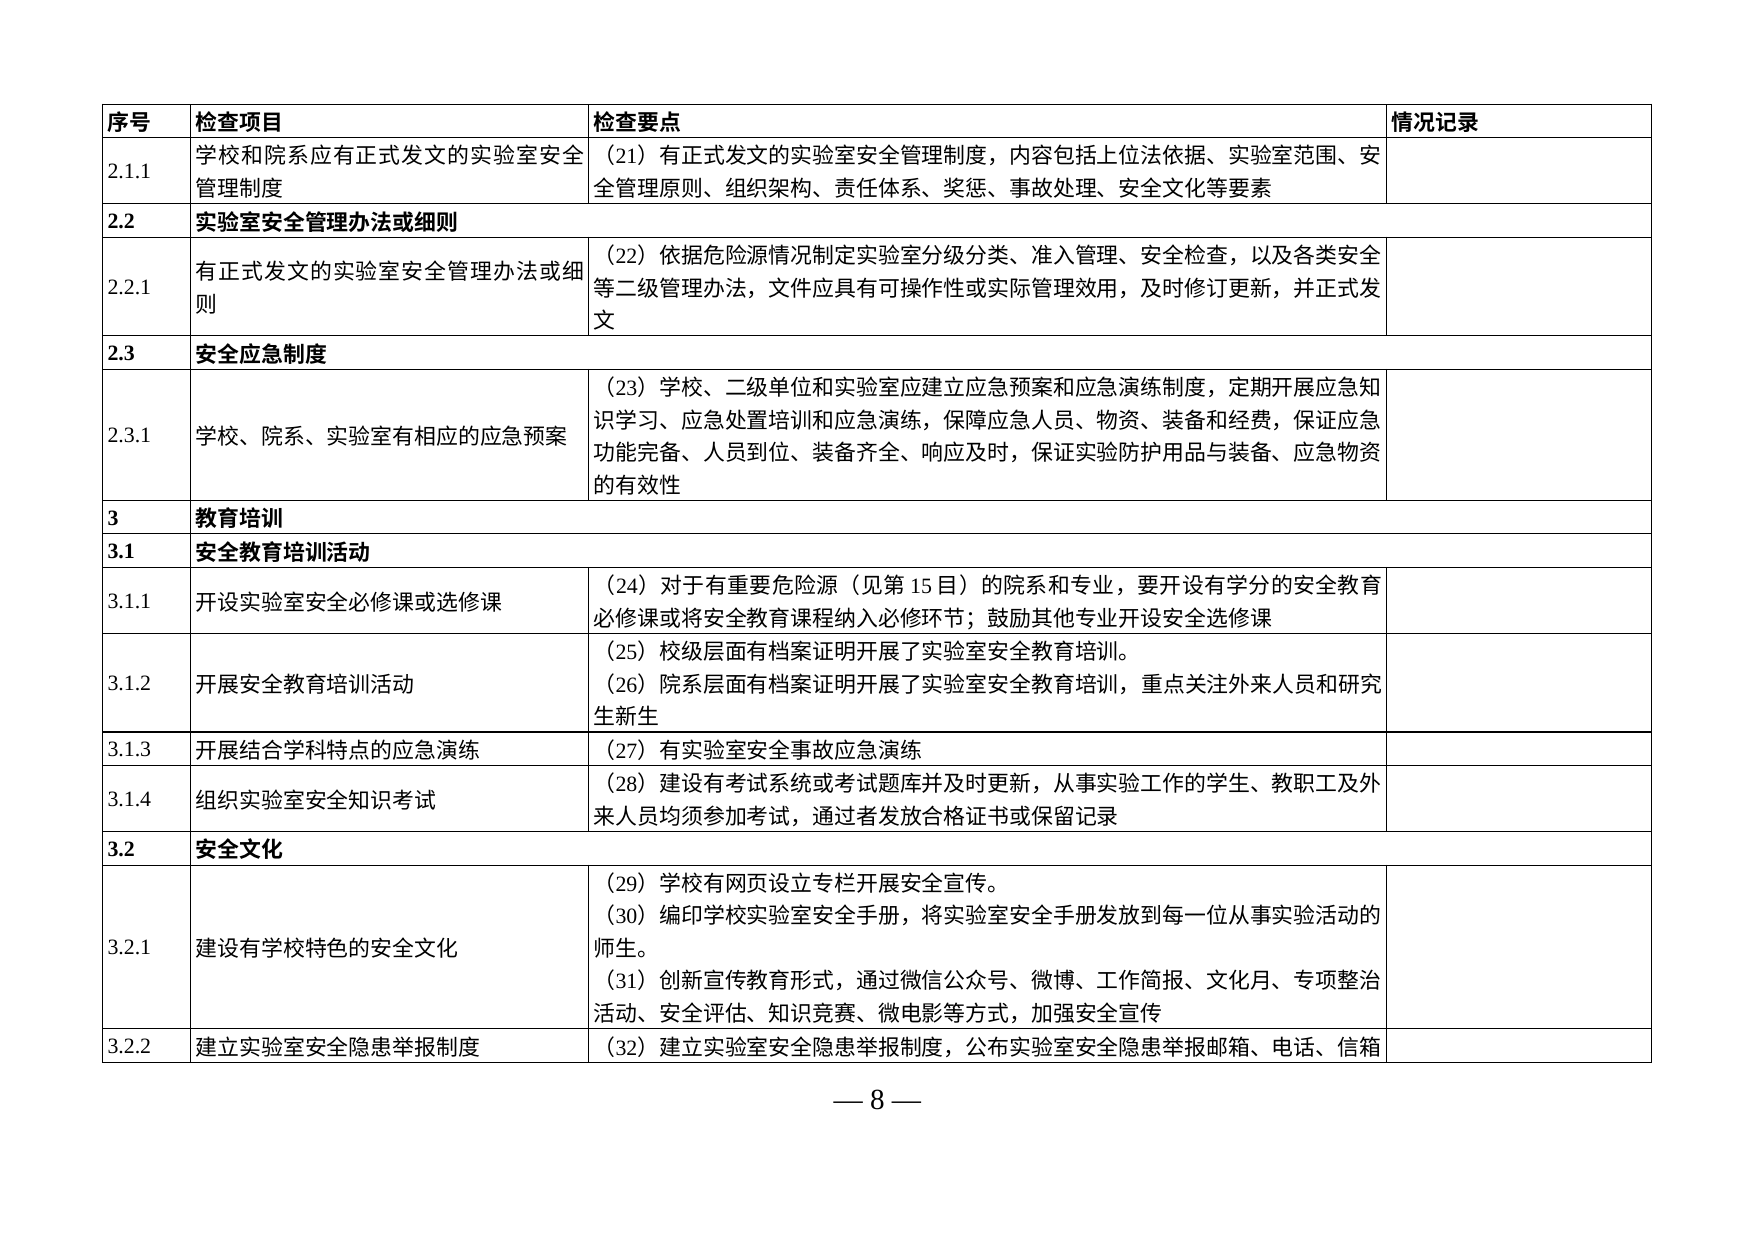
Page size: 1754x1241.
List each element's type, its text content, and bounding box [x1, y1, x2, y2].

table_cell [1387, 766, 1651, 831]
table_cell 建设有学校特色的安全文化 [191, 866, 588, 1028]
table_cell [1387, 634, 1651, 731]
table_cell （28）建设有考试系统或考试题库并及时更新，从事实验工作的学生、教职工及外来人员均须参加考试，通过者发放合格证书或保留记录 [589, 766, 1386, 831]
table_cell 3.2 [103, 832, 190, 864]
table_cell [1387, 733, 1651, 765]
table_cell 安全文化 [191, 832, 1651, 864]
table_cell 3.2.1 [103, 866, 190, 1028]
table_cell 3.2.2 [103, 1029, 190, 1062]
table_cell [1387, 1029, 1651, 1062]
table_cell （25）校级层面有档案证明开展了实验室安全教育培训。 （26）院系层面有档案证明开展了实验室安全教育培训，重点关注外来人员和研究生新生 [589, 634, 1386, 731]
table_cell （27）有实验室安全事故应急演练 [589, 733, 1386, 765]
table_header 序号 [103, 105, 190, 137]
table_cell 3.1.4 [103, 766, 190, 831]
table_cell [1387, 138, 1651, 203]
table_header 检查项目 [191, 105, 588, 137]
table_cell [1387, 370, 1651, 500]
table_cell 实验室安全管理办法或细则 [191, 204, 1651, 237]
table_cell [1387, 238, 1651, 335]
table_cell 开展结合学科特点的应急演练 [191, 733, 588, 765]
table_cell 学校、院系、实验室有相应的应急预案 [191, 370, 588, 500]
table_header 检查要点 [589, 105, 1386, 137]
table_cell 2.1.1 [103, 138, 190, 203]
table_cell 开展安全教育培训活动 [191, 634, 588, 731]
table_header 情况记录 [1387, 105, 1651, 137]
table_cell （29）学校有网页设立专栏开展安全宣传。 （30）编印学校实验室安全手册，将实验室安全手册发放到每一位从事实验活动的师生。 （31）创新宣传教育形式，通过微信公众号、微博、工作简报、文化月、专项整治活动、安全评估、知识竞赛、微电影等方式，加强安全宣传 [589, 866, 1386, 1028]
table_cell 2.2 [103, 204, 190, 237]
table_cell （23）学校、二级单位和实验室应建立应急预案和应急演练制度，定期开展应急知识学习、应急处置培训和应急演练，保障应急人员、物资、装备和经费，保证应急功能完备、人员到位、装备齐全、响应及时，保证实验防护用品与装备、应急物资的有效性 [589, 370, 1386, 500]
table_cell [1387, 866, 1651, 1028]
table_cell 建立实验室安全隐患举报制度 [191, 1029, 588, 1062]
table_cell （21）有正式发文的实验室安全管理制度，内容包括上位法依据、实验室范围、安全管理原则、组织架构、责任体系、奖惩、事故处理、安全文化等要素 [589, 138, 1386, 203]
table_cell 教育培训 [191, 501, 1651, 533]
table_cell 安全应急制度 [191, 336, 1651, 369]
table_cell （32）建立实验室安全隐患举报制度，公布实验室安全隐患举报邮箱、电话、信箱等 [589, 1029, 1386, 1062]
table_cell 2.2.1 [103, 238, 190, 335]
table_cell 学校和院系应有正式发文的实验室安全管理制度 [191, 138, 588, 203]
table_cell 3 [103, 501, 190, 533]
table_cell [1387, 568, 1651, 633]
table_cell 组织实验室安全知识考试 [191, 766, 588, 831]
table_cell 安全教育培训活动 [191, 534, 1651, 567]
table_cell 3.1.3 [103, 733, 190, 765]
table_cell （24）对于有重要危险源（见第15目）的院系和专业，要开设有学分的安全教育必修课或将安全教育课程纳入必修环节；鼓励其他专业开设安全选修课 [589, 568, 1386, 633]
table_cell 3.1.1 [103, 568, 190, 633]
table_cell 有正式发文的实验室安全管理办法或细则 [191, 238, 588, 335]
table_cell 开设实验室安全必修课或选修课 [191, 568, 588, 633]
table_cell 2.3 [103, 336, 190, 369]
table_cell （22）依据危险源情况制定实验室分级分类、准入管理、安全检查，以及各类安全等二级管理办法，文件应具有可操作性或实际管理效用，及时修订更新，并正式发文 [589, 238, 1386, 335]
table_cell 2.3.1 [103, 370, 190, 500]
table_cell 3.1.2 [103, 634, 190, 731]
table_cell 3.1 [103, 534, 190, 567]
